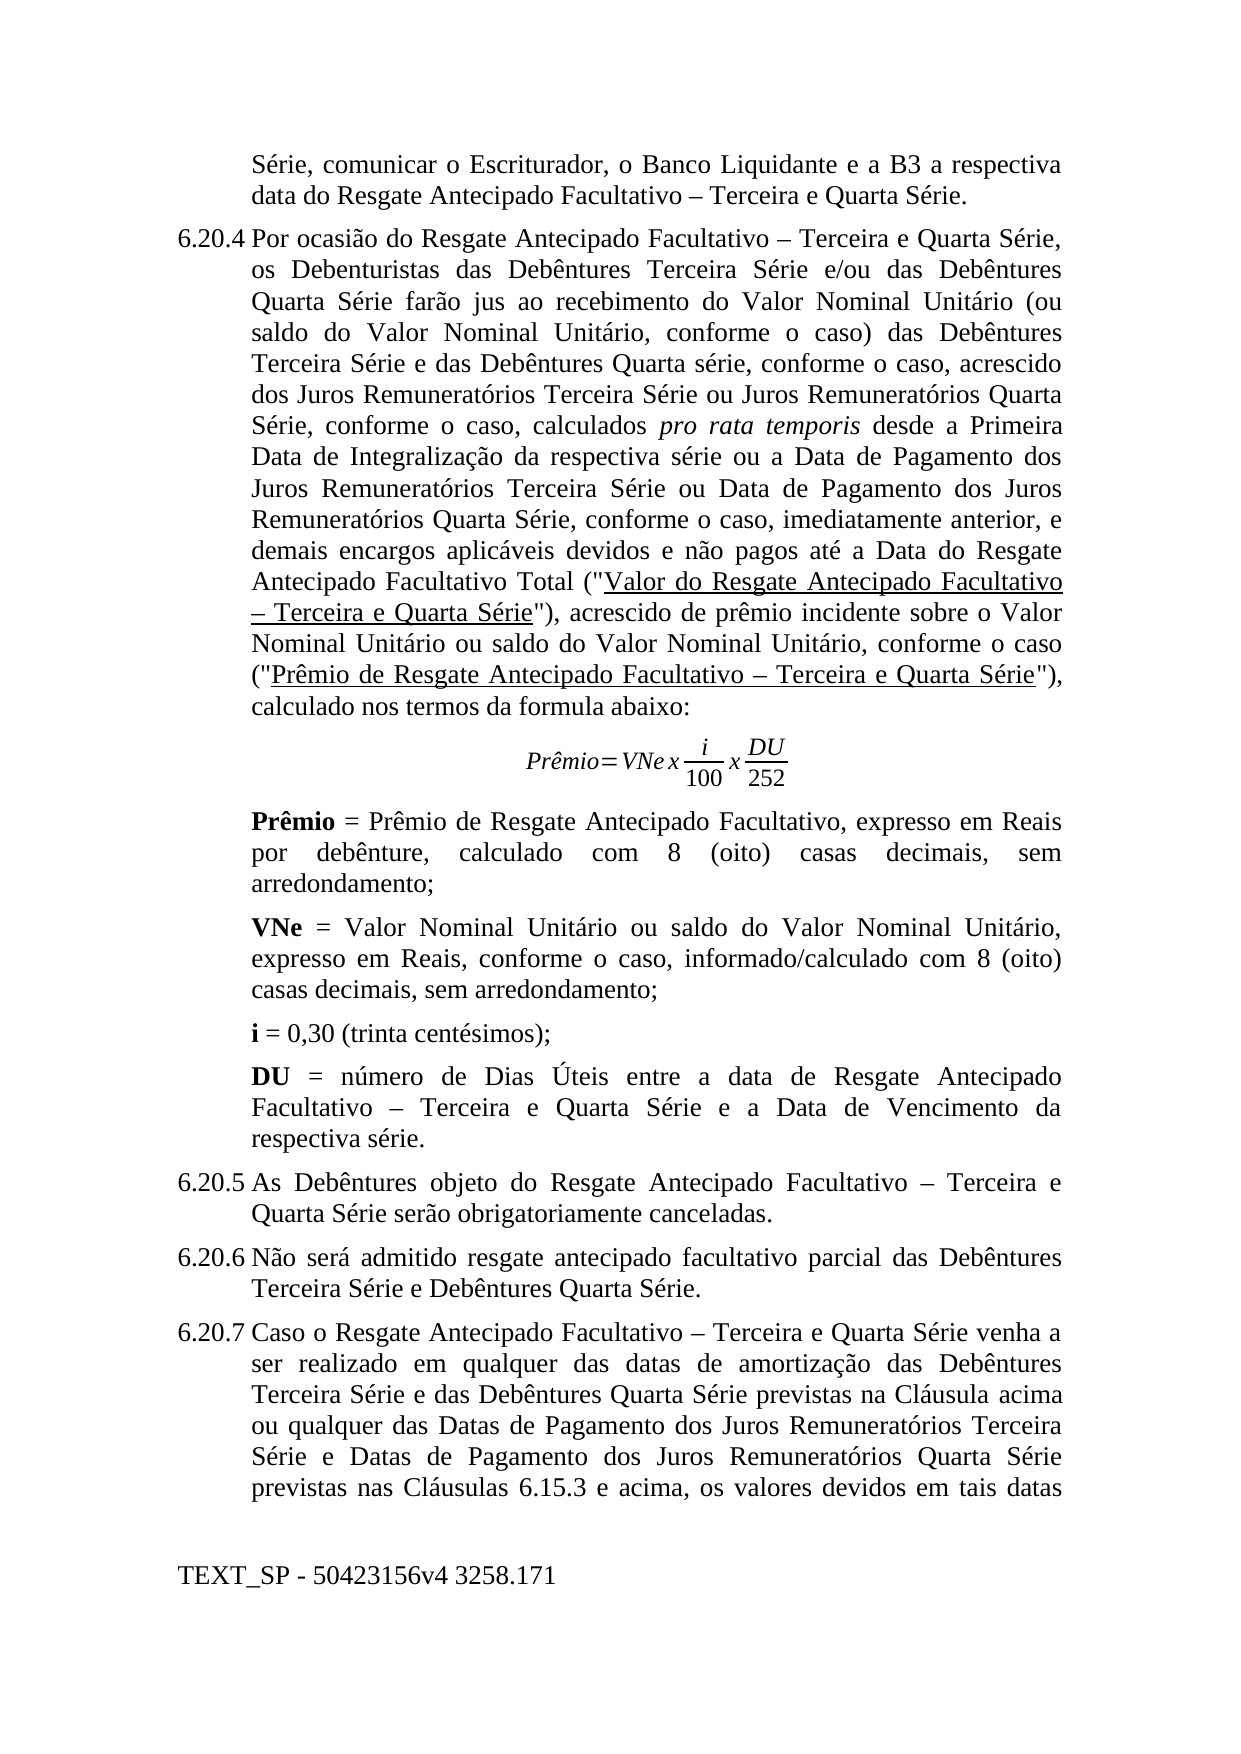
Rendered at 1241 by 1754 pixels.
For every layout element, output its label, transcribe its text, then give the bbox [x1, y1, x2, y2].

text VNe = Valor Nominal Unitário ou saldo do Valor Nominal Unitário, expresso em Reais, conforme o caso, informado/calculado com 8 (oito) casas decimais, sem arredondamento; [251, 911, 1063, 1004]
text Prêmio = Prêmio de Resgate Antecipado Facultativo, expresso em Reais por debênture, calculado com 8 (oito) casas decimais, sem arredondamento; [251, 805, 1063, 898]
list Por ocasião do Resgate Antecipado Facultativo – Terceira e Quarta Série, os Debenturistas das Debêntures Terceira Série e/ou das Debêntures Quarta Série farão jus ao recebimento do Valor Nominal Unitário (ou saldo do Valor Nominal Unitário, conforme o caso) das Debêntures Terceira Série e das Debêntures Quarta série, conforme o caso, acrescido dos Juros Remuneratórios Terceira Série ou Juros Remuneratórios Quarta Série, conforme o caso, calculados pro rata temporis desde a Primeira Data de Integralização da respectiva série ou a Data de Pagamento dos Juros Remuneratórios Terceira Série ou Data de Pagamento dos Juros Remuneratórios Quarta Série, conforme o caso, imediatamente anterior, e demais encargos aplicáveis devidos e não pagos até a Data do Resgate Antecipado Facultativo Total ("Valor do Resgate Antecipado Facultativo – Terceira e Quarta Série"), acrescido de prêmio incidente sobre o Valor Nominal Unitário ou saldo do Valor Nominal Unitário, conforme o caso ("Prêmio de Resgate Antecipado Facultativo – Terceira e Quarta Série"), calculado nos termos da formula abaixo: [177, 222, 1063, 721]
text DU = número de Dias Úteis entre a data de Resgate Antecipado Facultativo – Terceira e Quarta Série e a Data de Vencimento da respectiva série. [251, 1060, 1063, 1154]
text i = 0,30 (trinta centésimos); [251, 1017, 1063, 1048]
list Não será admitido resgate antecipado facultativo parcial das Debêntures Terceira Série e Debêntures Quarta Série. [177, 1241, 1063, 1303]
list As Debêntures objeto do Resgate Antecipado Facultativo – Terceira e Quarta Série serão obrigatoriamente canceladas. [177, 1166, 1063, 1228]
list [177, 148, 1063, 210]
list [177, 1316, 1063, 1503]
